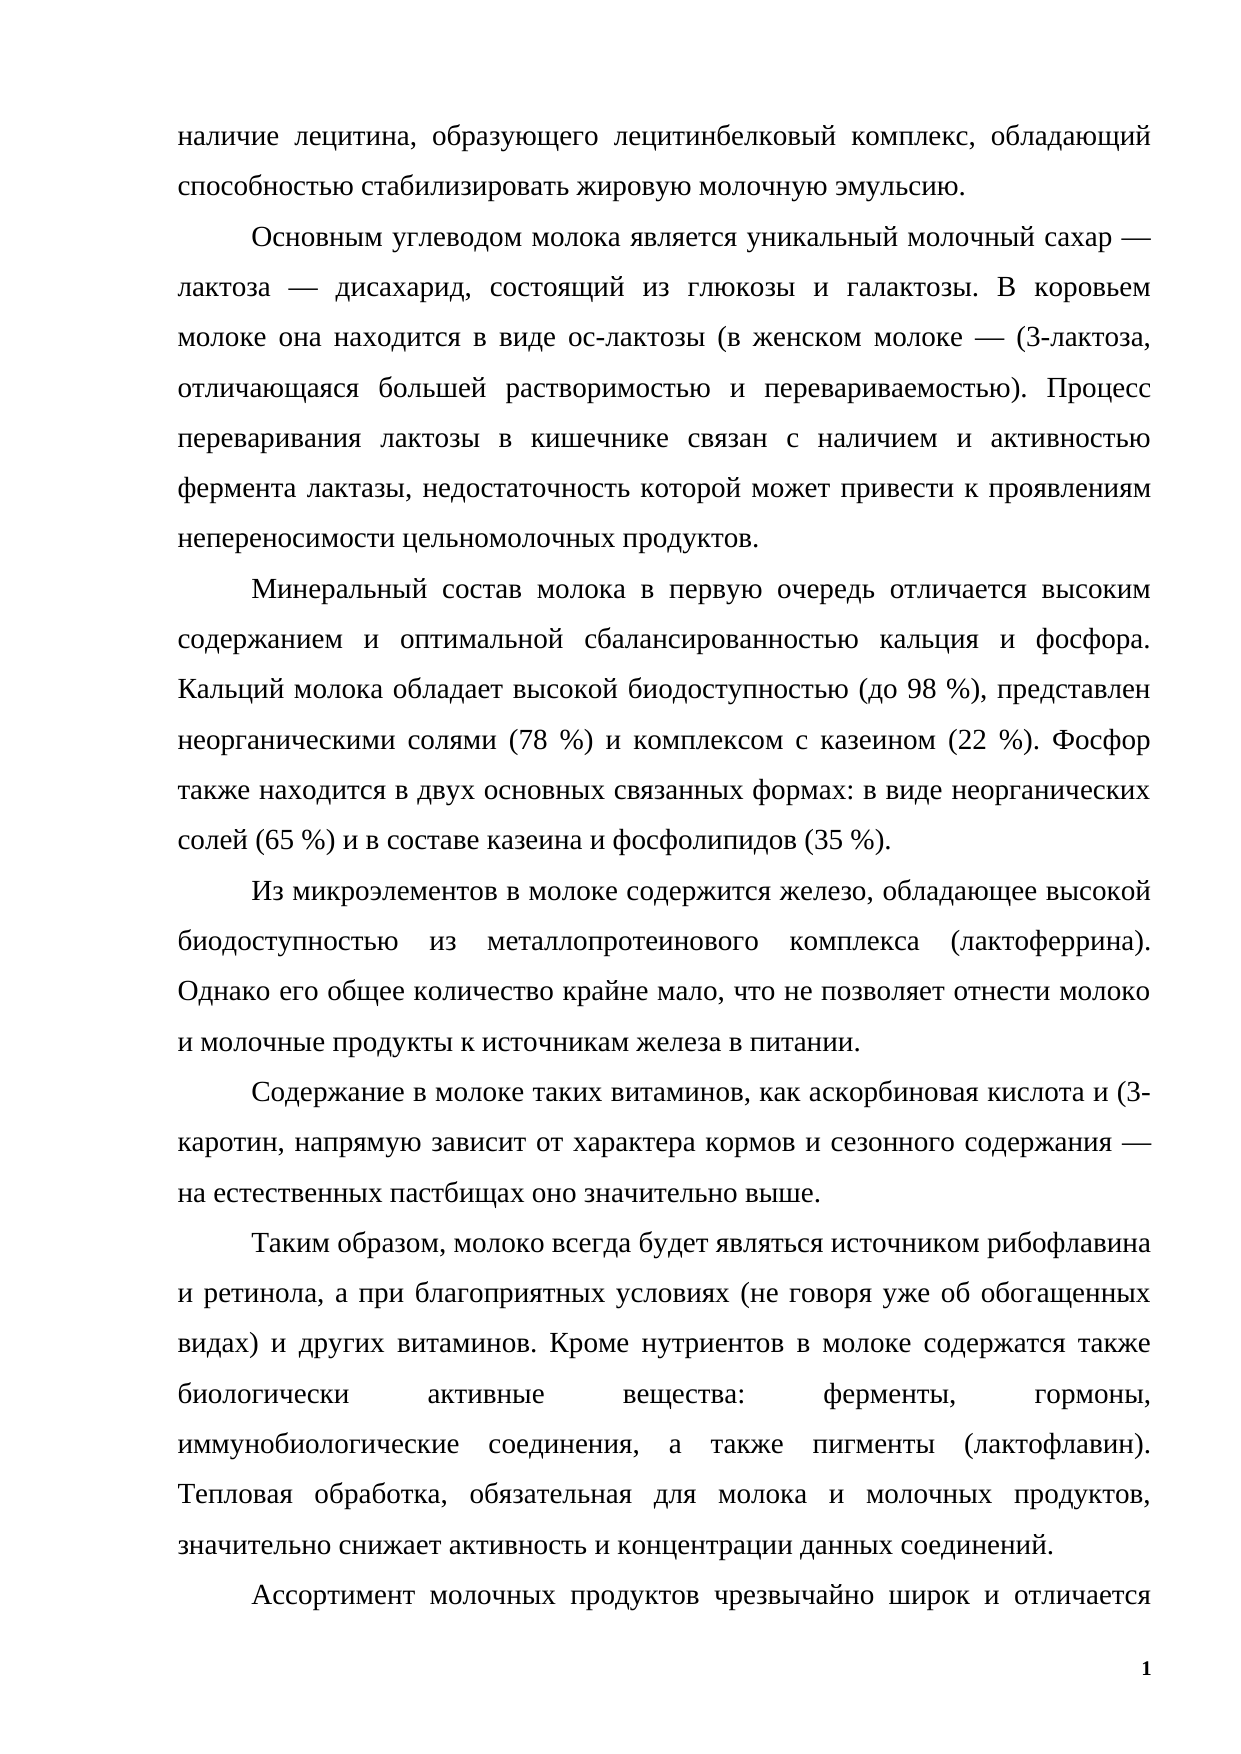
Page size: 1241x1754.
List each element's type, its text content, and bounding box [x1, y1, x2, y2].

text Таким образом, молоко всегда будет являться источником рибофлавина и ретинола, а при благоприятных условиях (не говоря уже об обогащенных видах) и других витаминов. Кроме нутриентов в молоке содержатся также биологически активные вещества: ферменты, гормоны, иммунобиологические соединения, а также пигменты (лактофлавин). Тепловая обработка, обязательная для молока и молочных продуктов, значительно снижает активность и концентрации данных соединений. [177, 1225, 1152, 1560]
text Минеральный состав молока в первую очередь отличается высоким содержанием и оптимальной сбалансированностью кальция и фосфора. Кальций молока обладает высокой биодоступностью (до 98 %), представлен неорганическими солями (78 %) и комплексом с казеином (22 %). Фосфор также находится в двух основных связанных формах: в виде неорганических солей (65 %) и в составе казеина и фосфолипидов (35 %). [177, 571, 1152, 856]
text Из микроэлементов в молоке содержится железо, обладающее высокой биодоступностью из металлопротеинового комплекса (лактоферрина). Однако его общее количество крайне мало, что не позволяет отнести молоко и молочные продукты к источникам железа в питании. [177, 873, 1152, 1057]
text Содержание в молоке таких витаминов, как аскорбиновая кислота и (3-каротин, напрямую зависит от характера кормов и сезонного содержания — на естественных пастбищах оно значительно выше. [177, 1074, 1152, 1208]
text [177, 1577, 1152, 1611]
text Основным углеводом молока является уникальный молочный сахар — лактоза — дисахарид, состоящий из глюкозы и галактозы. В коровьем молоке она находится в виде ос-лактозы (в женском молоке — (3-лактоза, отличающаяся большей растворимостью и перевариваемостью). Процесс переваривания лактозы в кишечнике связан с наличием и активностью фермента лактазы, недостаточность которой может привести к проявлениям непереносимости цельномолочных продуктов. [177, 219, 1152, 554]
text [177, 118, 1152, 202]
